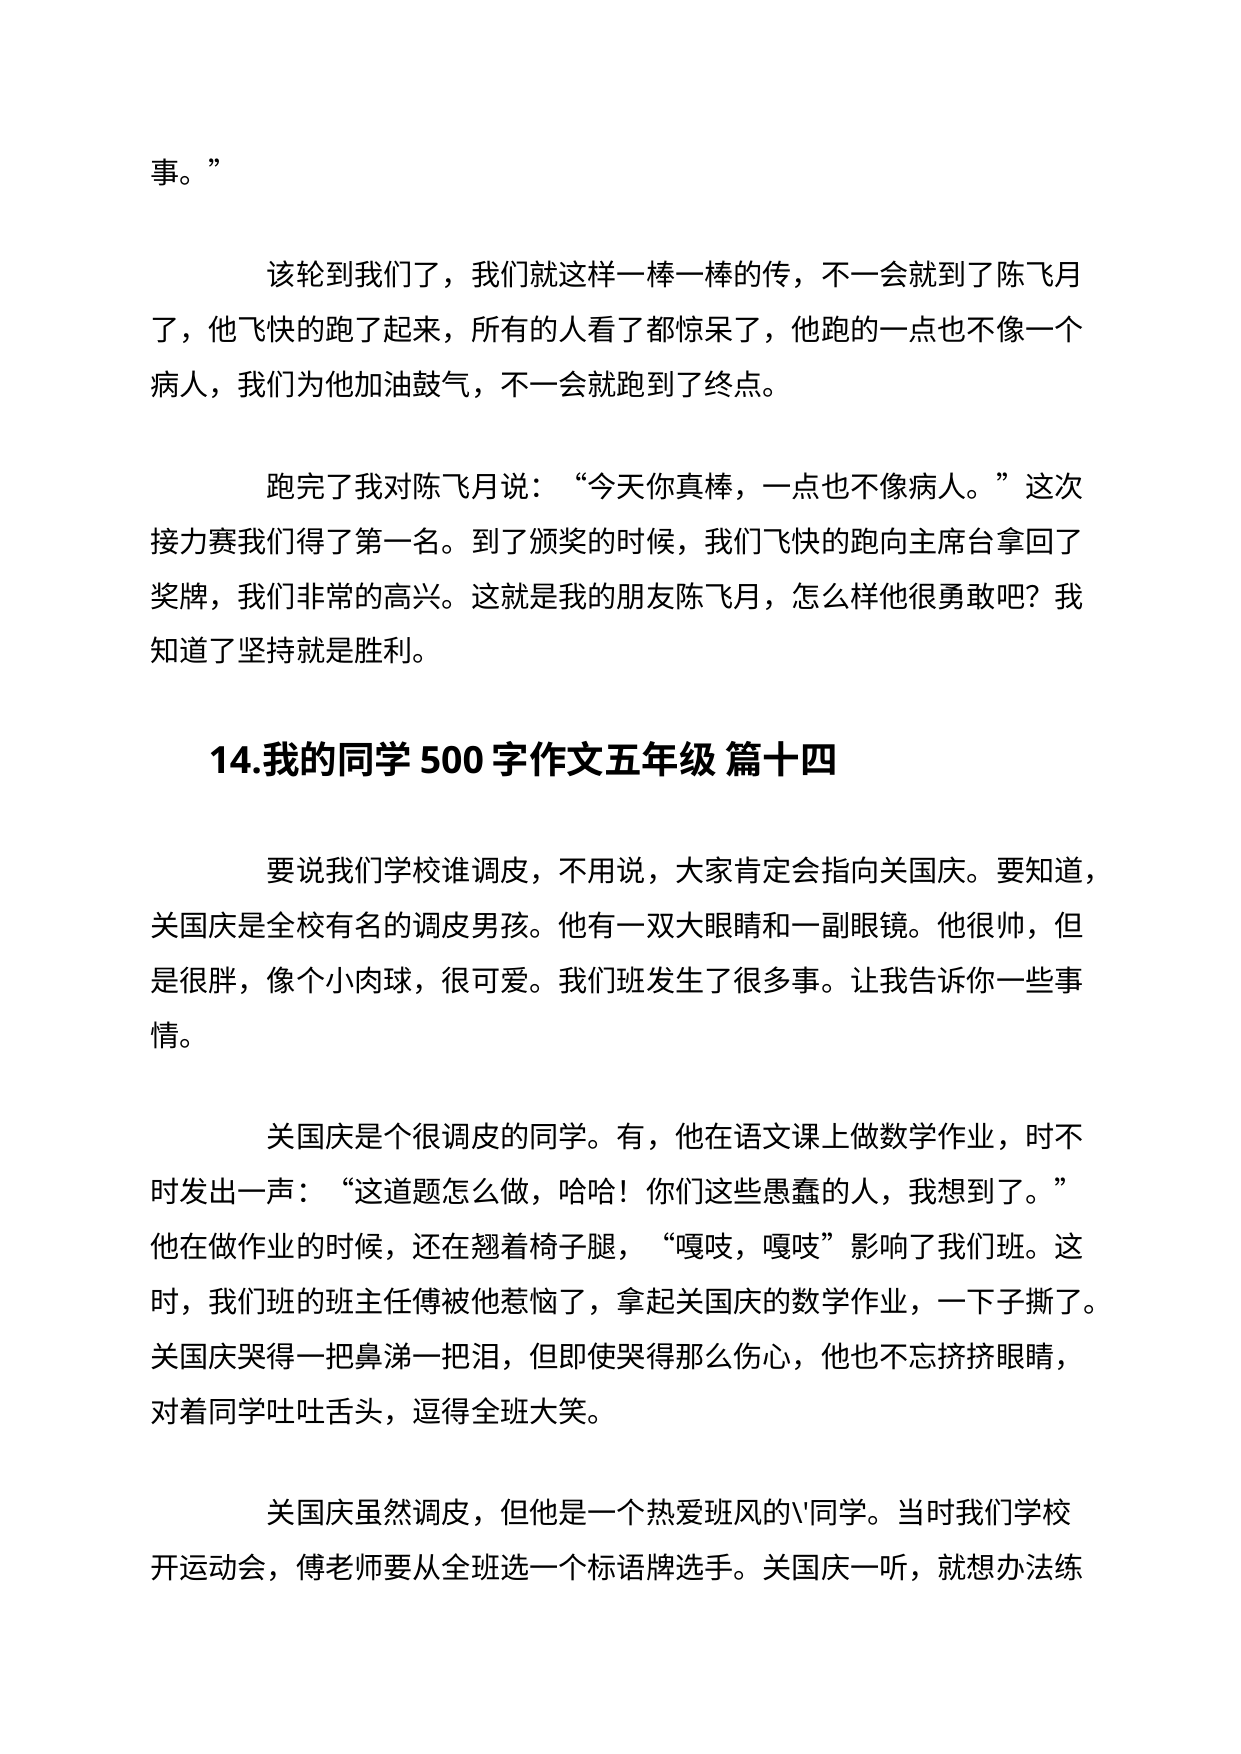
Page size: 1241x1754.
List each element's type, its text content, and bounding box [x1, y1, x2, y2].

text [150, 1490, 1090, 1587]
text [150, 150, 1090, 192]
text 关国庆是个很调皮的同学。有，他在语文课上做数学作业，时不时发出一声：“这道题怎么做，哈哈！你们这些愚蠢的人，我想到了。”他在做作业的时候，还在翘着椅子腿，“嘎吱，嘎吱”影响了我们班。这时，我们班的班主任傅被他惹恼了，拿起关国庆的数学作业，一下子撕了。关国庆哭得一把鼻涕一把泪，但即使哭得那么伤心，他也不忘挤挤眼睛，对着同学吐吐舌头，逗得全班大笑。 [150, 1114, 1090, 1431]
text 跑完了我对陈飞月说：“今天你真棒，一点也不像病人。”这次接力赛我们得了第一名。到了颁奖的时候，我们飞快的跑向主席台拿回了奖牌，我们非常的高兴。这就是我的朋友陈飞月，怎么样他很勇敢吧？我知道了坚持就是胜利。 [150, 463, 1090, 670]
text 要说我们学校谁调皮，不用说，大家肯定会指向关国庆。要知道，关国庆是全校有名的调皮男孩。他有一双大眼睛和一副眼镜。他很帅，但是很胖，像个小肉球，很可爱。我们班发生了很多事。让我告诉你一些事情。 [150, 847, 1090, 1054]
text 14.我的同学500字作文五年级 篇十四 [150, 730, 1090, 784]
text 该轮到我们了，我们就这样一棒一棒的传，不一会就到了陈飞月了，他飞快的跑了起来，所有的人看了都惊呆了，他跑的一点也不像一个病人，我们为他加油鼓气，不一会就跑到了终点。 [150, 252, 1090, 404]
